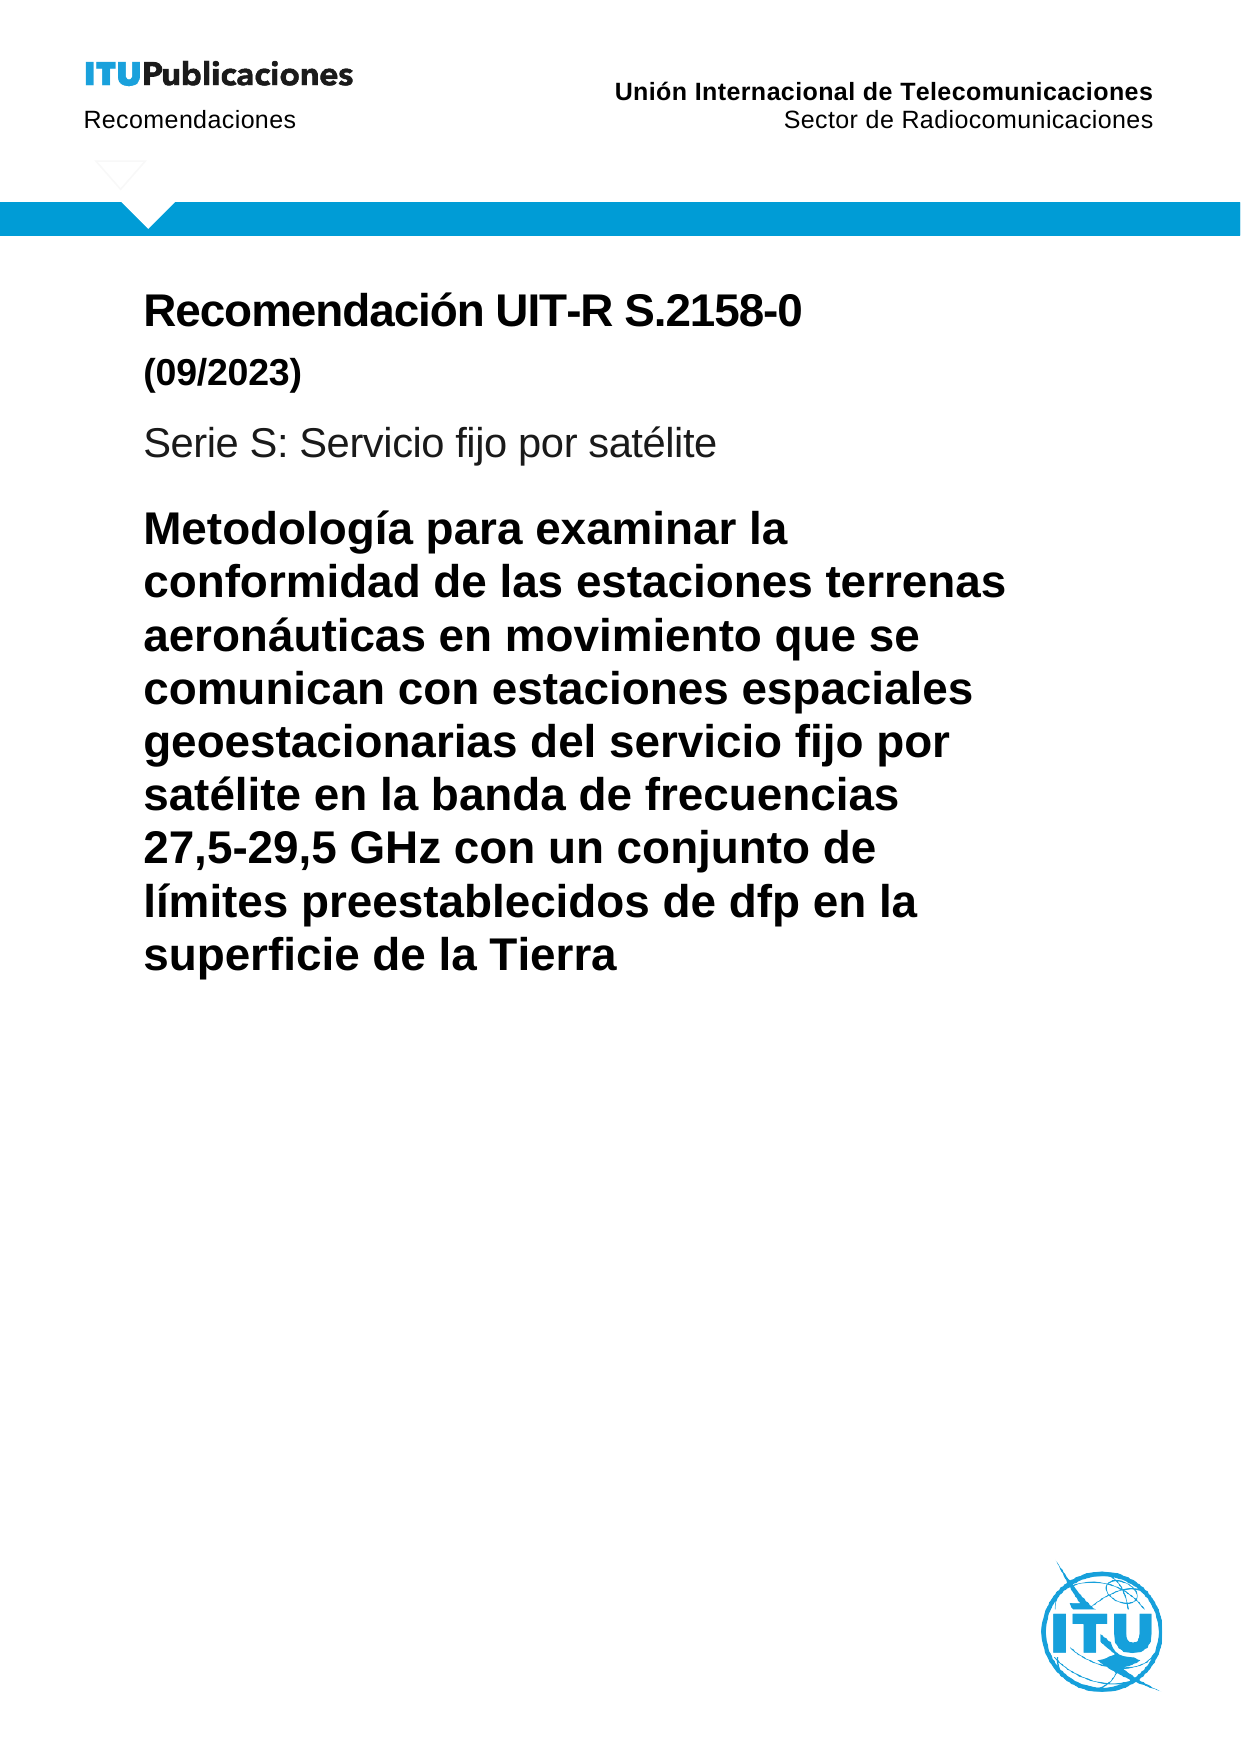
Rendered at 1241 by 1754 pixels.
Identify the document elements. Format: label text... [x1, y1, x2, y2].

picture [72, 42, 365, 105]
text (09/2023) [143, 350, 1127, 393]
text Serie S: Servicio fijo por satélite [143, 418, 1127, 466]
picture [1041, 1558, 1163, 1692]
text Recomendación UIT-R S.2158-0 [143, 284, 1127, 337]
title Metodología para examinar la conformidad de las estaciones terrenas aeronáuticas en movimiento que se comunican con estaciones espaciales geoestacionarias del servicio fijo por satélite en la banda de frecuencias 27,5-29,5 GHz con un conjunto de límites preestablecidos de dfp en la superficie de la Tierra [143, 502, 1022, 980]
